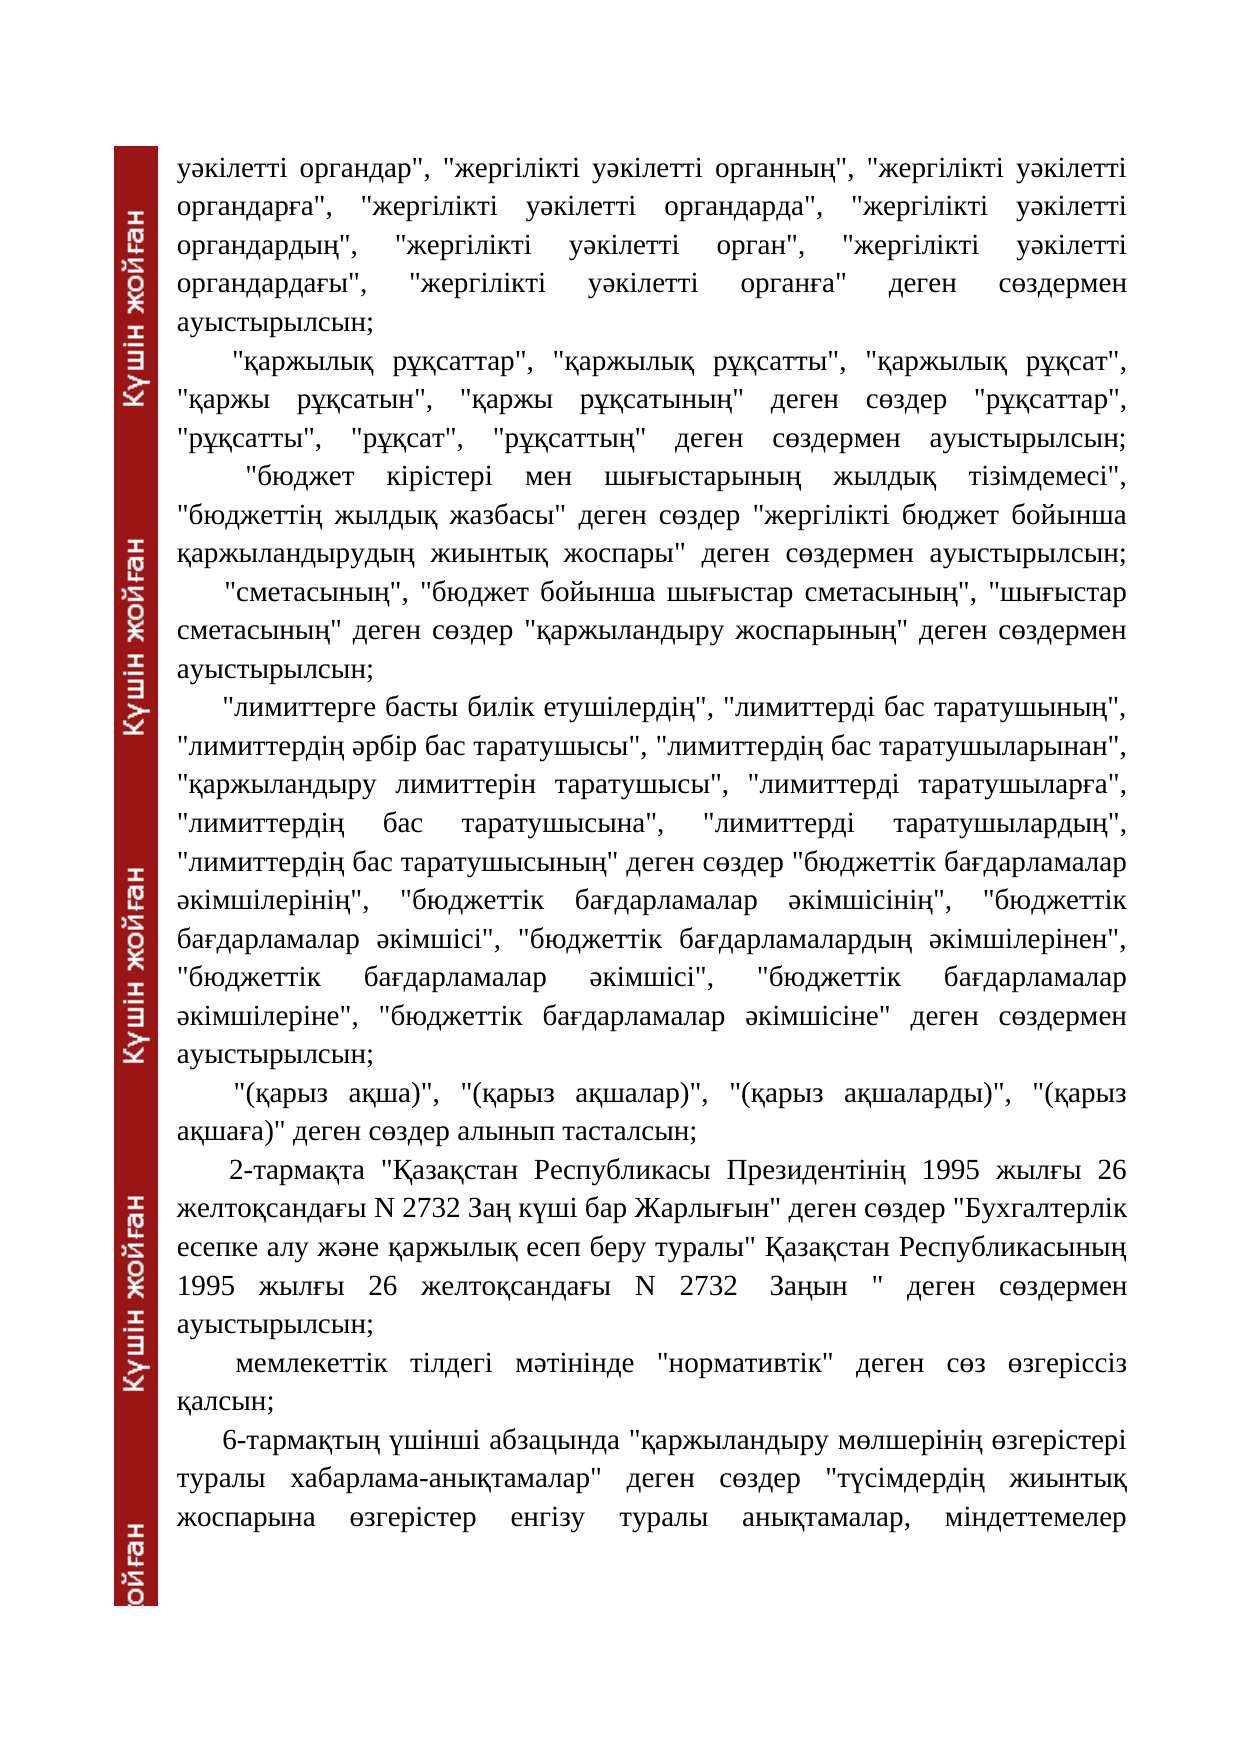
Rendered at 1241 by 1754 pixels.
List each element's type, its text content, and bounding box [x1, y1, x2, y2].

picture [114, 146, 158, 150]
picture [114, 1147, 158, 1152]
picture [114, 1532, 158, 1606]
picture [114, 1417, 158, 1422]
text 2-тармақта "Қазақстан Республикасы Президентінің 1995 жылғы 26 желтоқсандағы N 2732 Заң күші бар Жарлығын" деген сөздер "Бухгалтерлік есепке алу және қаржылық есеп беру туралы" Қазақстан Республикасының 1995 жылғы 26 желтоқсандағы N 2732 Заңын " деген сөздермен ауыстырылсын; мемлекеттік тілдегі мәтінінде "нормативтік" деген сөз өзгеріссіз қалсын; [112, 1152, 1128, 1417]
